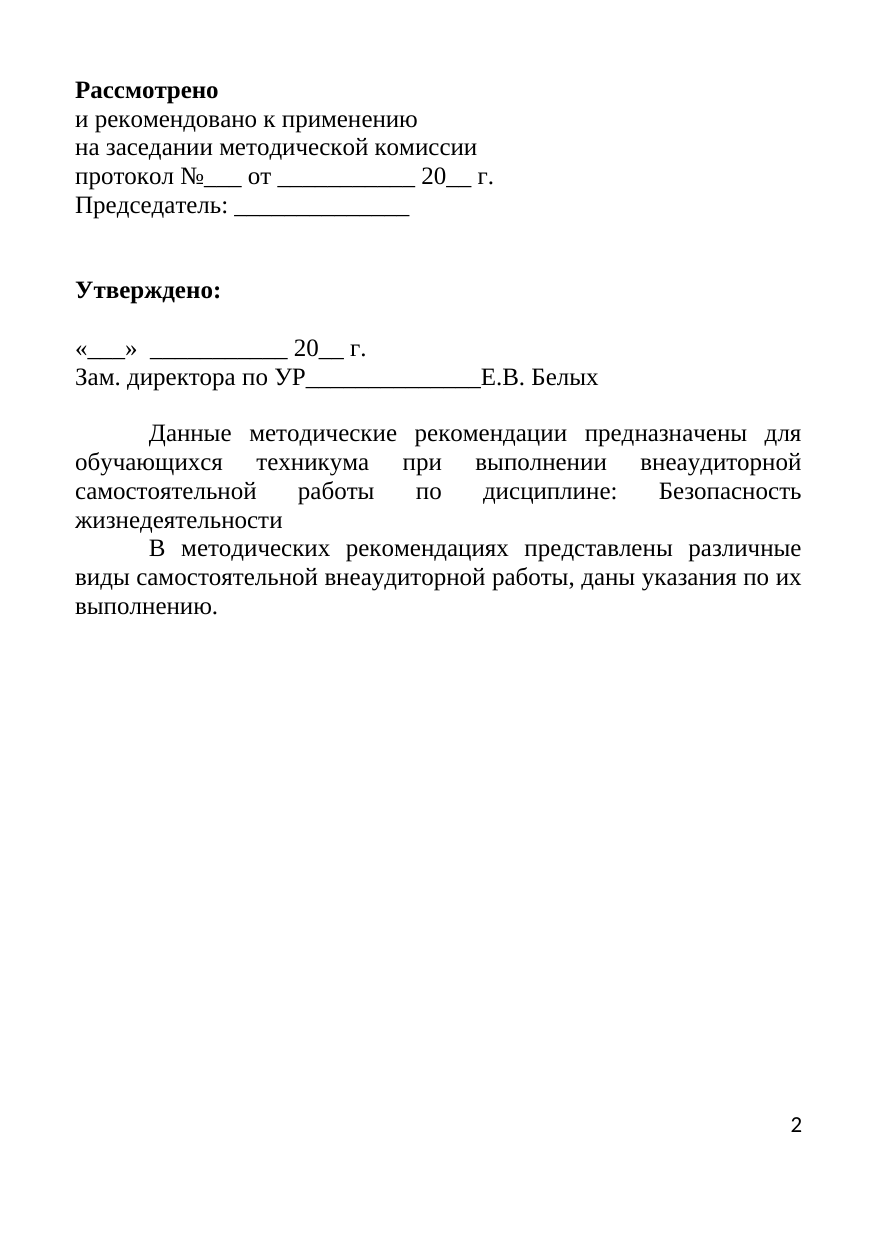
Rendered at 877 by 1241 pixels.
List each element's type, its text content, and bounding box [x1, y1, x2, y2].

text Зам. директора по УР______________Е.В. Белых [75, 362, 802, 418]
text В методических рекомендациях представлены различные виды самостоятельной внеаудиторной работы, даны указания по их выполнению. [75, 533, 802, 620]
text Утверждено: [75, 247, 802, 304]
text протокол №___ от ___________ 20__ г. Председатель: ______________ [75, 161, 802, 247]
text и рекомендовано к применению [75, 104, 802, 132]
text на заседании методической комиссии [75, 132, 802, 161]
text Рассмотрено [75, 75, 802, 104]
text «___» ___________ 20__ г. [75, 333, 802, 362]
text Данные методические рекомендации предназначены для обучающихся техникума при выполнении внеаудиторной самостоятельной работы по дисциплине: Безопасность жизнедеятельности [75, 418, 802, 533]
